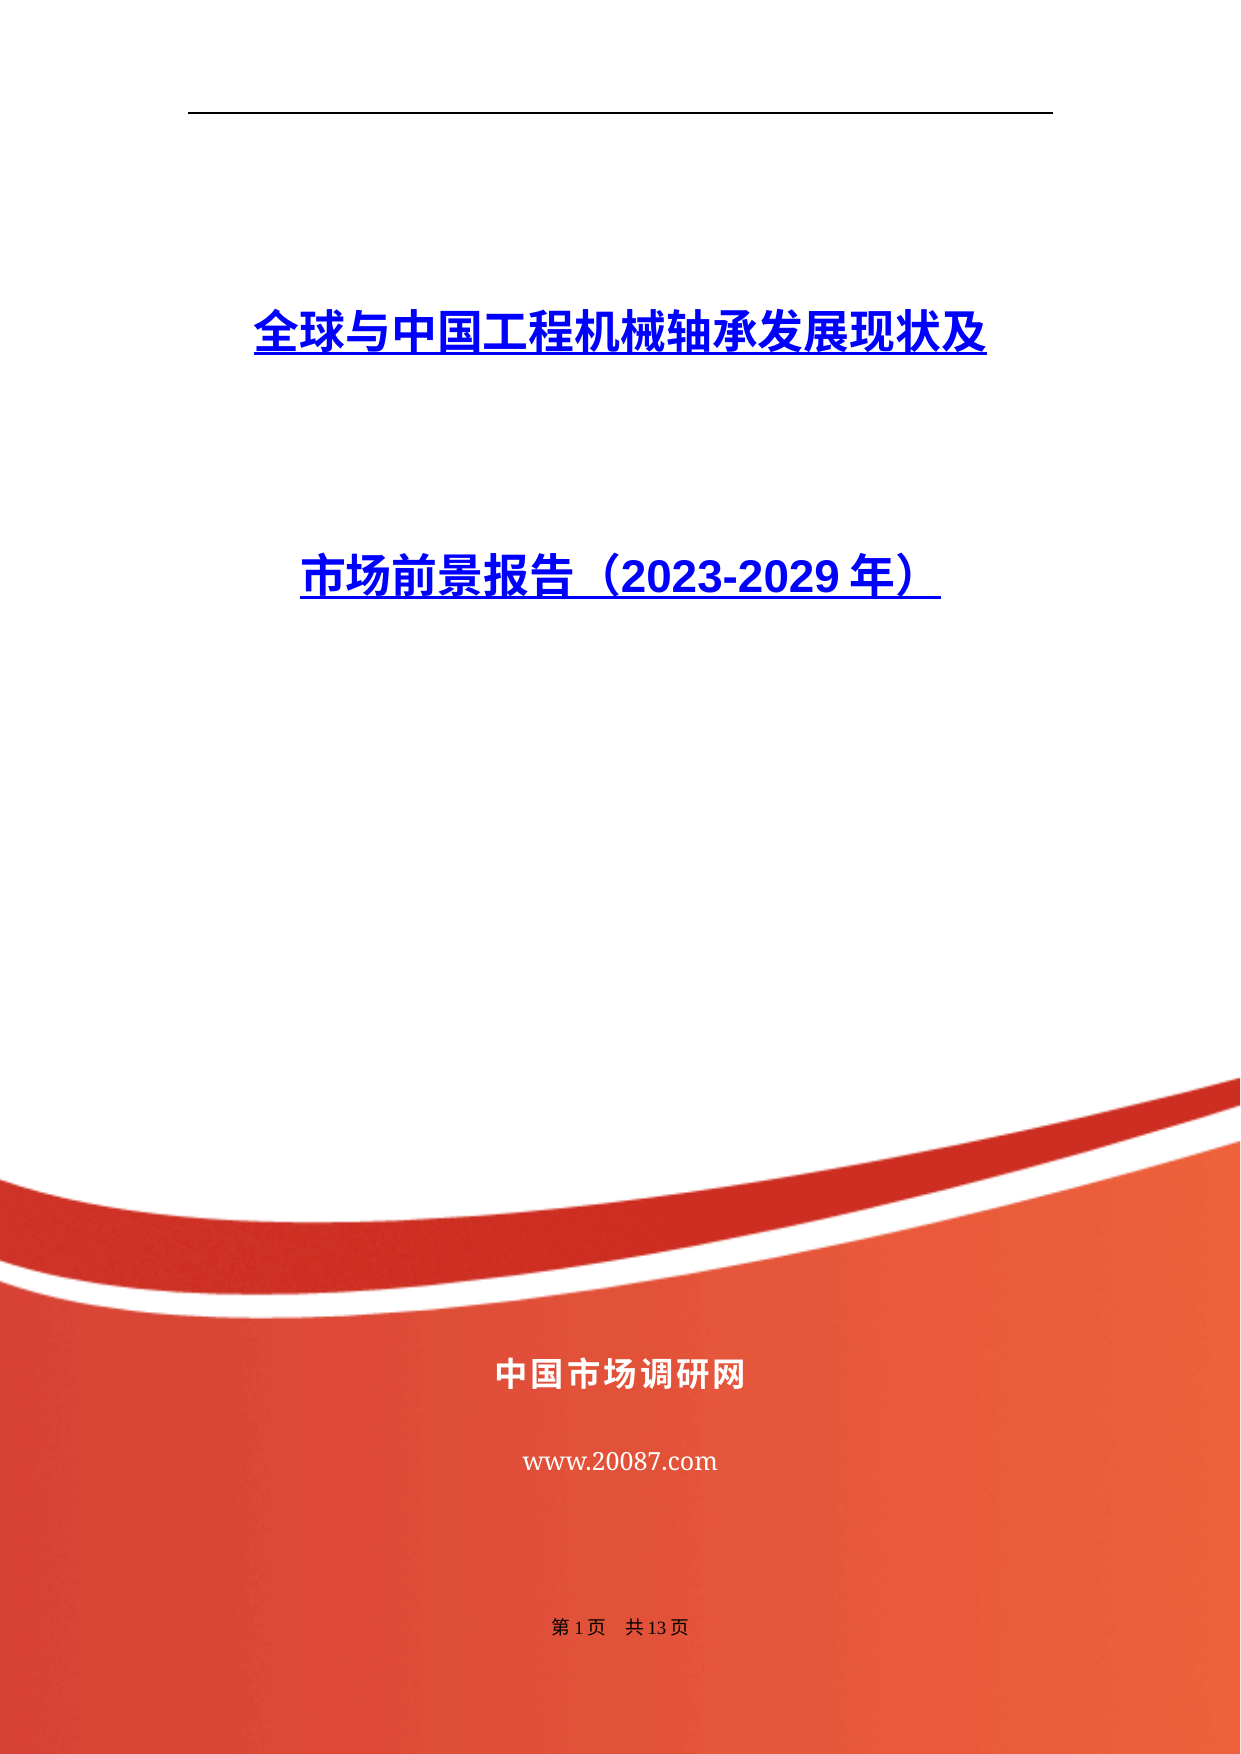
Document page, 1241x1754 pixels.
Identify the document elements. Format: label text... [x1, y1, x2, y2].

picture [0, 1006, 1241, 1754]
subtitle 中国市场调研网 [187, 1339, 1053, 1404]
table_header 全球与中国工程机械轴承发展现状及市场前景报告（2023-2029年） [188, 207, 1053, 773]
text www.20087.com [187, 1428, 1053, 1493]
